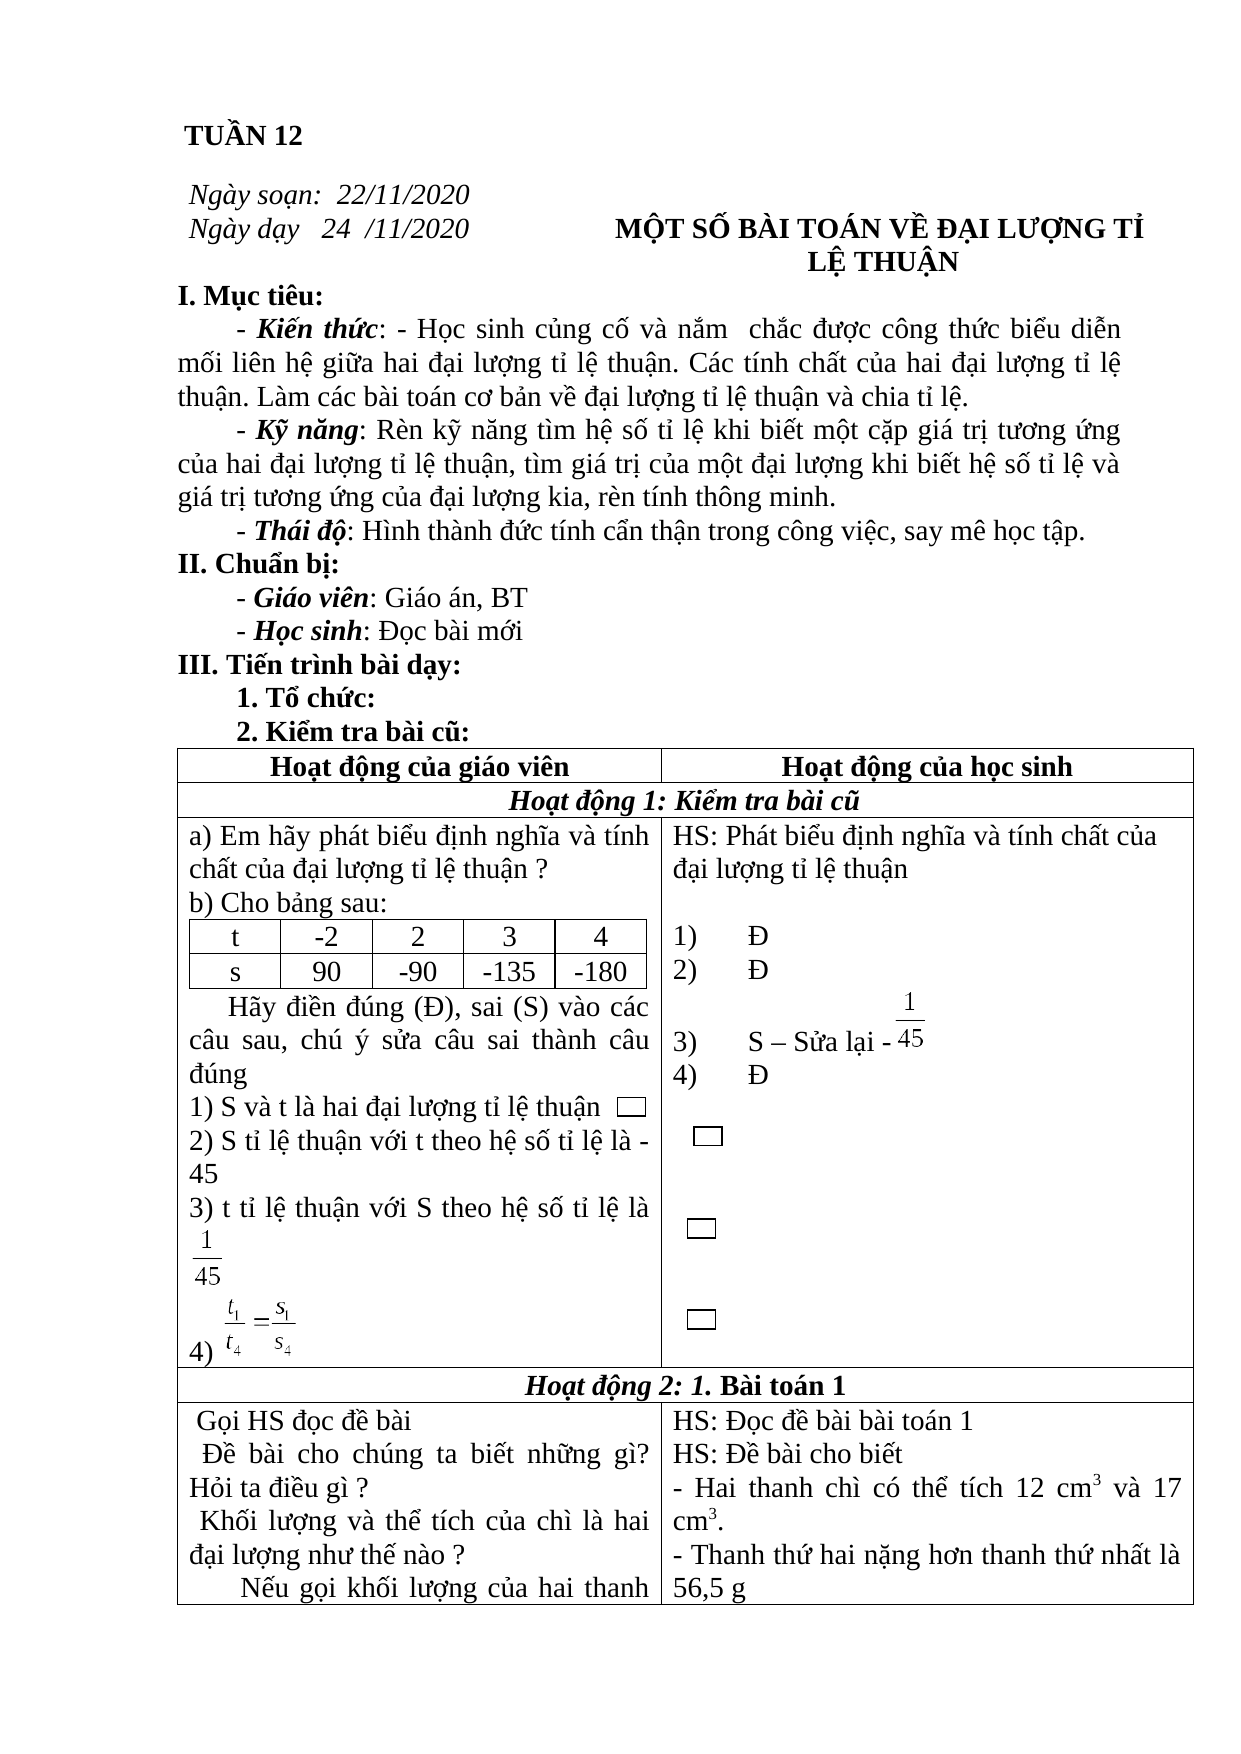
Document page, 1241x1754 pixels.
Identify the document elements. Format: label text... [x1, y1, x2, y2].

text III. Tiến trình bài dạy: [177, 647, 1122, 681]
table_cell a) Em hãy phát biểu định nghĩa và tính chất của đại lượng tỉ lệ thuận ? b) Cho bảng sau: Hãy điền đúng (Đ), sai (S) vào các câu sau, chú ý sửa câu sai thành câu đúng 1) S và t là hai đại lượng tỉ lệ thuận 2) S tỉ lệ thuận với t theo hệ số tỉ lệ là - 45 3) t tỉ lệ thuận với S theo hệ số tỉ lệ là 4) [178, 818, 661, 1367]
table_cell HS: Phát biểu định nghĩa và tính chất của đại lượng tỉ lệ thuận Đ Đ S – Sửa lại - Đ [662, 818, 1193, 1367]
text II. Chuẩn bị: [177, 546, 1122, 580]
table_header Ngày soạn: 22/11/2020 Ngày dạy 24 /11/2020 [177, 178, 520, 278]
text TUẦN 12 [177, 118, 1122, 152]
table_cell Hoạt động 2: 1. Bài toán 1 [178, 1368, 1193, 1402]
text - Thái độ: Hình thành đức tính cẩn thận trong công việc, say mê học tập. [177, 513, 1122, 546]
text - Giáo viên: Giáo án, BT [177, 580, 1122, 613]
text - Học sinh: Đọc bài mới [177, 613, 1122, 647]
table_header MỘT SỐ BÀI TOÁN VỀ ĐẠI LƯỢNG TỈ LỆ THUẬN [520, 178, 1239, 278]
text 2. Kiểm tra bài cũ: [177, 714, 1122, 748]
text - Kỹ năng: Rèn kỹ năng tìm hệ số tỉ lệ khi biết một cặp giá trị tương ứng của hai đại lượng tỉ lệ thuận, tìm giá trị của một đại lượng khi biết hệ số tỉ lệ và giá trị tương ứng của đại lượng kia, rèn tính thông minh. [177, 412, 1122, 513]
text I. Mục tiêu: [177, 278, 1122, 312]
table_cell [178, 1403, 661, 1604]
text 1. Tổ chức: [177, 681, 1122, 714]
table_cell Hoạt động 1: Kiểm tra bài cũ [178, 783, 1193, 817]
table_header Hoạt động của giáo viên [178, 749, 661, 782]
text - Kiến thức: - Học sinh củng cố và nắm chắc được công thức biểu diễn mối liên hệ giữa hai đại lượng tỉ lệ thuận. Các tính chất của hai đại lượng tỉ lệ thuận. Làm các bài toán cơ bản về đại lượng tỉ lệ thuận và chia tỉ lệ. [177, 312, 1122, 412]
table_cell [662, 1403, 1193, 1604]
table_header Hoạt động của học sinh [662, 749, 1193, 782]
